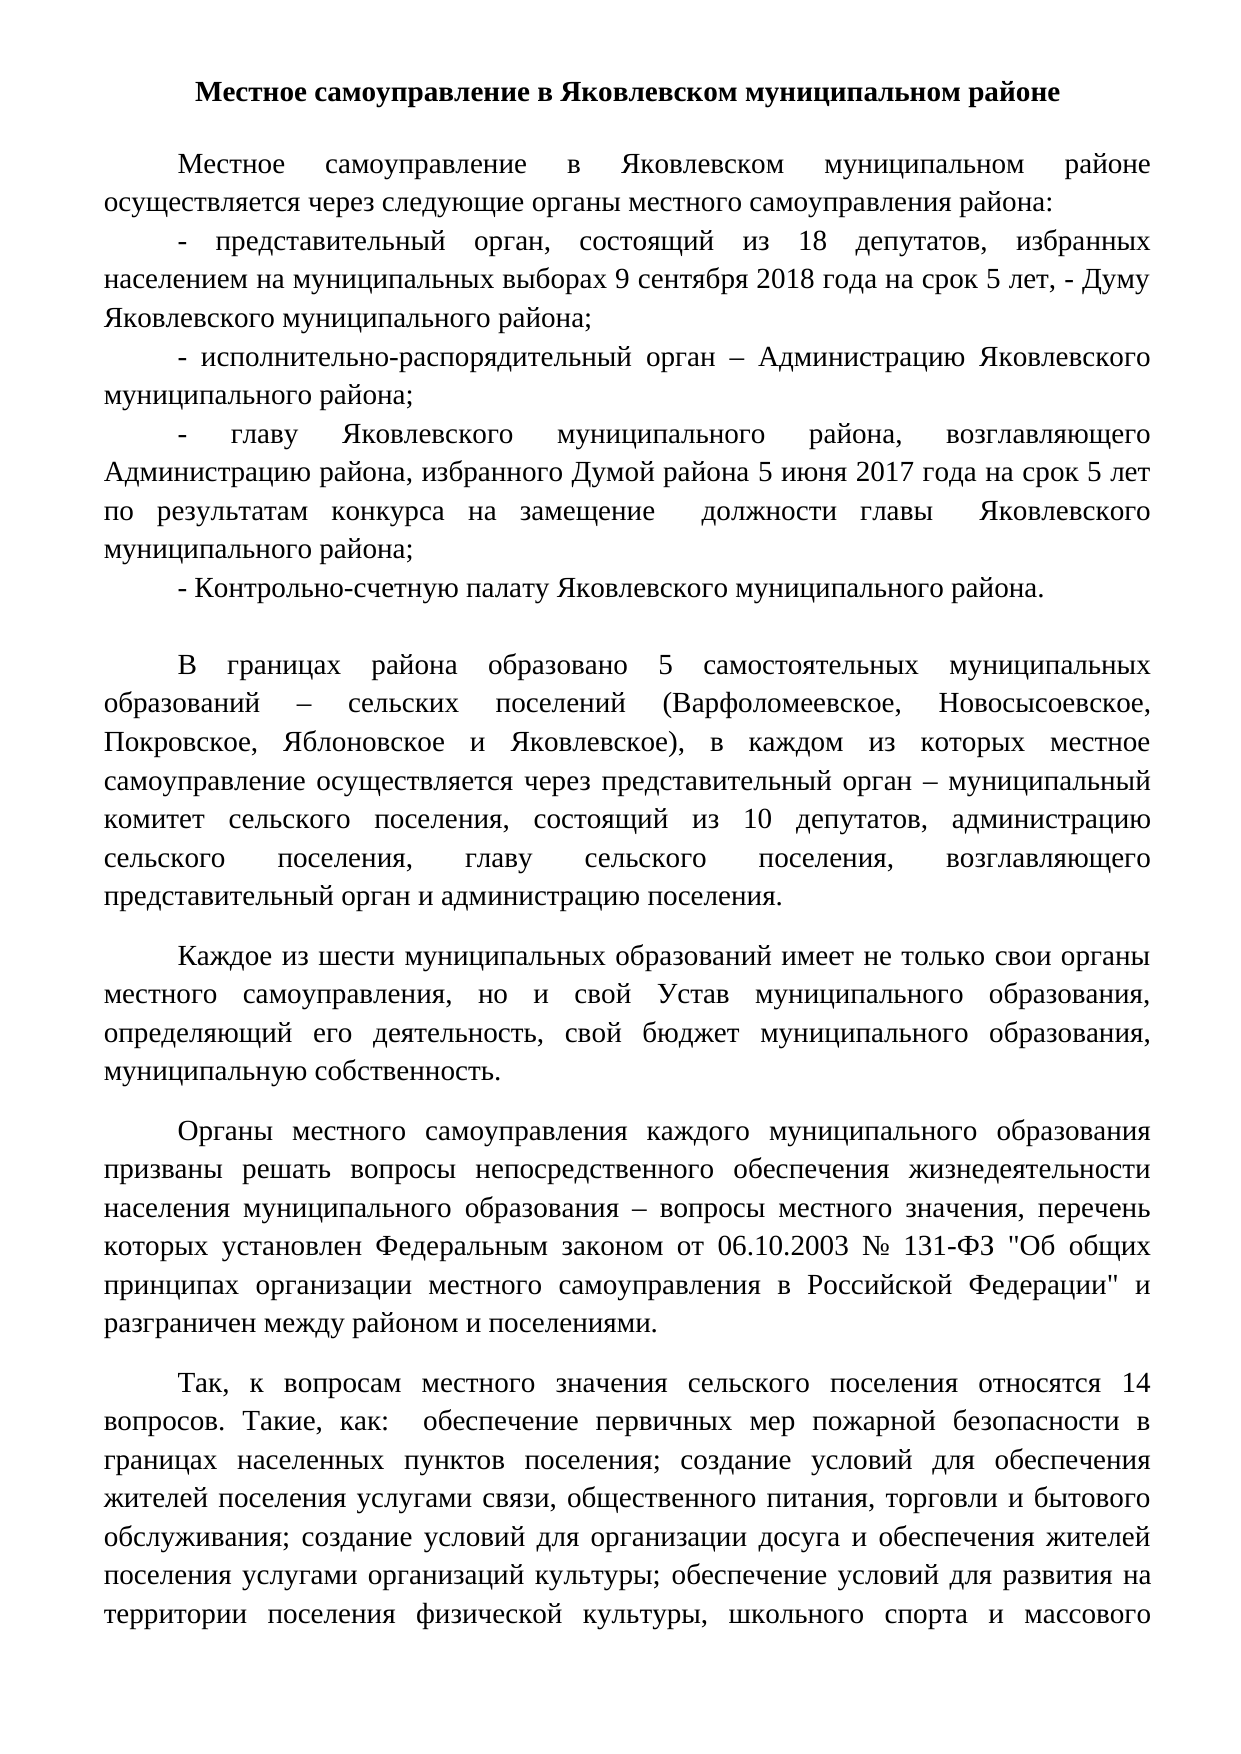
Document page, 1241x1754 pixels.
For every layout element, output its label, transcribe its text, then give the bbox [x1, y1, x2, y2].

text Каждое из шести муниципальных образований имеет не только свои органы местного самоуправления, но и свой Устав муниципального образования, определяющий его деятельность, свой бюджет муниципального образования, муниципальную собственность. [103, 938, 1152, 1087]
text - исполнительно-распорядительный орган – Администрацию Яковлевского муниципального района; [103, 339, 1152, 411]
text - Контрольно-счетную палату Яковлевского муниципального района. [103, 570, 1152, 603]
text В границах района образовано 5 самостоятельных муниципальных образований – сельских поселений (Варфоломеевское, Новосысоевское, Покровское, Яблоновское и Яковлевское), в каждом из которых местное самоуправление осуществляется через представительный орган – муниципальный комитет сельского поселения, состоящий из 10 депутатов, администрацию сельского поселения, главу сельского поселения, возглавляющего представительный орган и администрацию поселения. [103, 647, 1152, 912]
text Местное самоуправление в Яковлевском муниципальном районе осуществляется через следующие органы местного самоуправления района: [103, 146, 1152, 218]
text Органы местного самоуправления каждого муниципального образования призваны решать вопросы непосредственного обеспечения жизнедеятельности населения муниципального образования – вопросы местного значения, перечень которых установлен Федеральным законом от 06.10.2003 № 131-ФЗ "Об общих принципах организации местного самоуправления в Российской Федерации" и разграничен между районом и поселениями. [103, 1113, 1152, 1339]
text Местное самоуправление в Яковлевском муниципальном районе [103, 74, 1152, 107]
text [103, 1365, 1152, 1629]
text - представительный орган, состоящий из 18 депутатов, избранных населением на муниципальных выборах 9 сентября 2018 года на срок 5 лет, - Думу Яковлевского муниципального района; [103, 223, 1152, 334]
text - главу Яковлевского муниципального района, возглавляющего Администрацию района, избранного Думой района 5 июня 2017 года на срок 5 лет по результатам конкурса на замещение должности главы Яковлевского муниципального района; [103, 416, 1152, 565]
